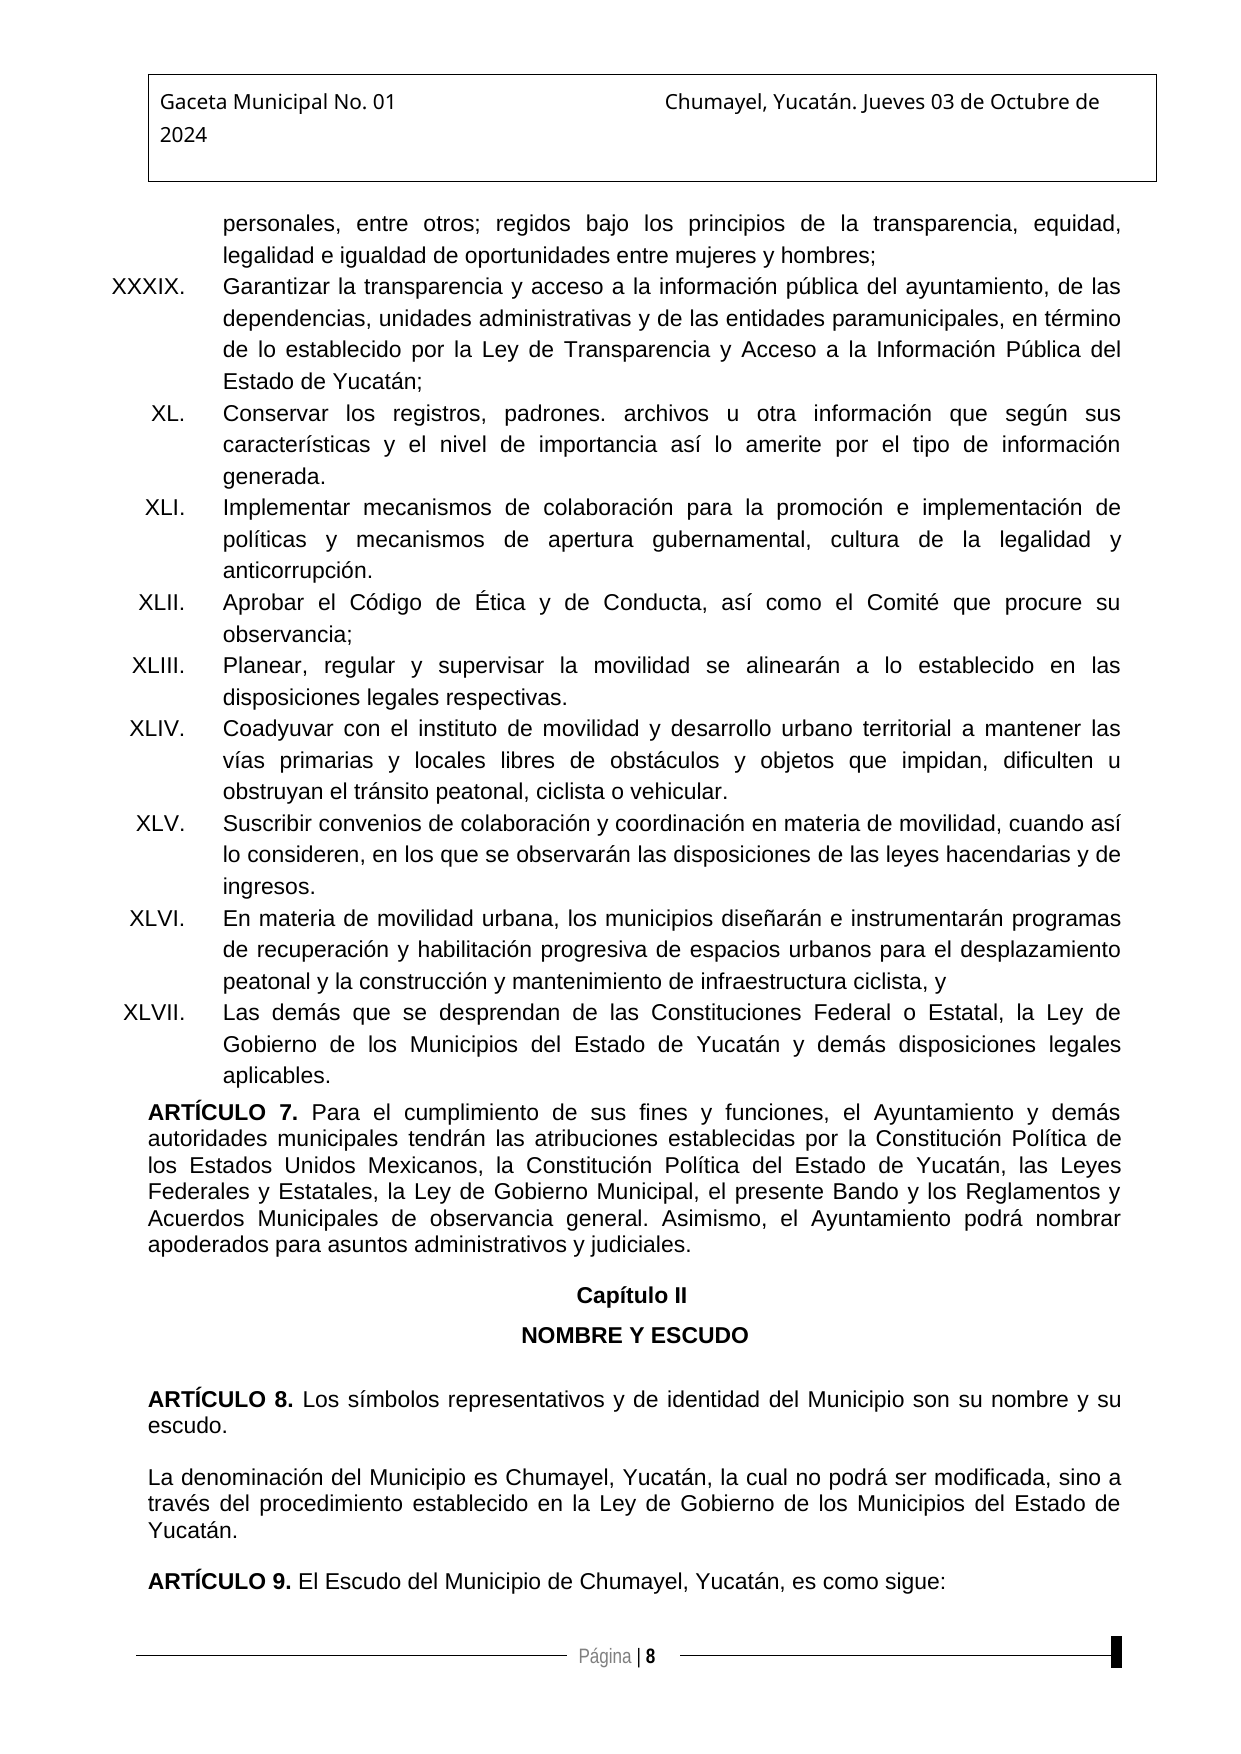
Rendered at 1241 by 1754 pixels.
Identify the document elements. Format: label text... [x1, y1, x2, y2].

list Aprobar el Código de Ética y de Conducta, así como el Comité que procure su observancia; [185, 589, 1122, 647]
list Conservar los registros, padrones. archivos u otra información que según sus características y el nivel de importancia así lo amerite por el tipo de información generada. [185, 399, 1122, 489]
list Las demás que se desprendan de las Constituciones Federal o Estatal, la Ley de Gobierno de los Municipios del Estado de Yucatán y demás disposiciones legales aplicables. [185, 999, 1122, 1089]
list Planear, regular y supervisar la movilidad se alinearán a lo establecido en las disposiciones legales respectivas. [185, 652, 1122, 710]
list Suscribir convenios de colaboración y coordinación en materia de movilidad, cuando así lo consideren, en los que se observarán las disposiciones de las leyes hacendarias y de ingresos. [185, 810, 1122, 899]
list Garantizar la transparencia y acceso a la información pública del ayuntamiento, de las dependencias, unidades administrativas y de las entidades paramunicipales, en término de lo establecido por la Ley de Transparencia y Acceso a la Información Pública del Estado de Yucatán; [185, 273, 1122, 394]
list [185, 210, 1122, 268]
text Capítulo II Nombre y escudo [148, 1282, 1122, 1348]
text ARTÍCULO 9. El Escudo del Municipio de Chumayel, Yucatán, es como sigue: [148, 1568, 1122, 1594]
text La denominación del Municipio es Chumayel, Yucatán, la cual no podrá ser modificada, sino a través del procedimiento establecido en la Ley de Gobierno de los Municipios del Estado de Yucatán. [148, 1464, 1122, 1543]
list En materia de movilidad urbana, los municipios diseñarán e instrumentarán programas de recuperación y habilitación progresiva de espacios urbanos para el desplazamiento peatonal y la construcción y mantenimiento de infraestructura ciclista, y [185, 904, 1122, 994]
text ARTÍCULO 7. Para el cumplimiento de sus fines y funciones, el Ayuntamiento y demás autoridades municipales tendrán las atribuciones establecidas por la Constitución Política de los Estados Unidos Mexicanos, la Constitución Política del Estado de Yucatán, las Leyes Federales y Estatales, la Ley de Gobierno Municipal, el presente Bando y los Reglamentos y Acuerdos Municipales de observancia general. Asimismo, el Ayuntamiento podrá nombrar apoderados para asuntos administrativos y judiciales. [148, 1099, 1122, 1257]
list Implementar mecanismos de colaboración para la promoción e implementación de políticas y mecanismos de apertura gubernamental, cultura de la legalidad y anticorrupción. [185, 494, 1122, 584]
list Coadyuvar con el instituto de movilidad y desarrollo urbano territorial a mantener las vías primarias y locales libres de obstáculos y objetos que impidan, dificulten u obstruyan el tránsito peatonal, ciclista o vehicular. [185, 715, 1122, 805]
text ARTÍCULO 8. Los símbolos representativos y de identidad del Municipio son su nombre y su escudo. [148, 1386, 1122, 1439]
